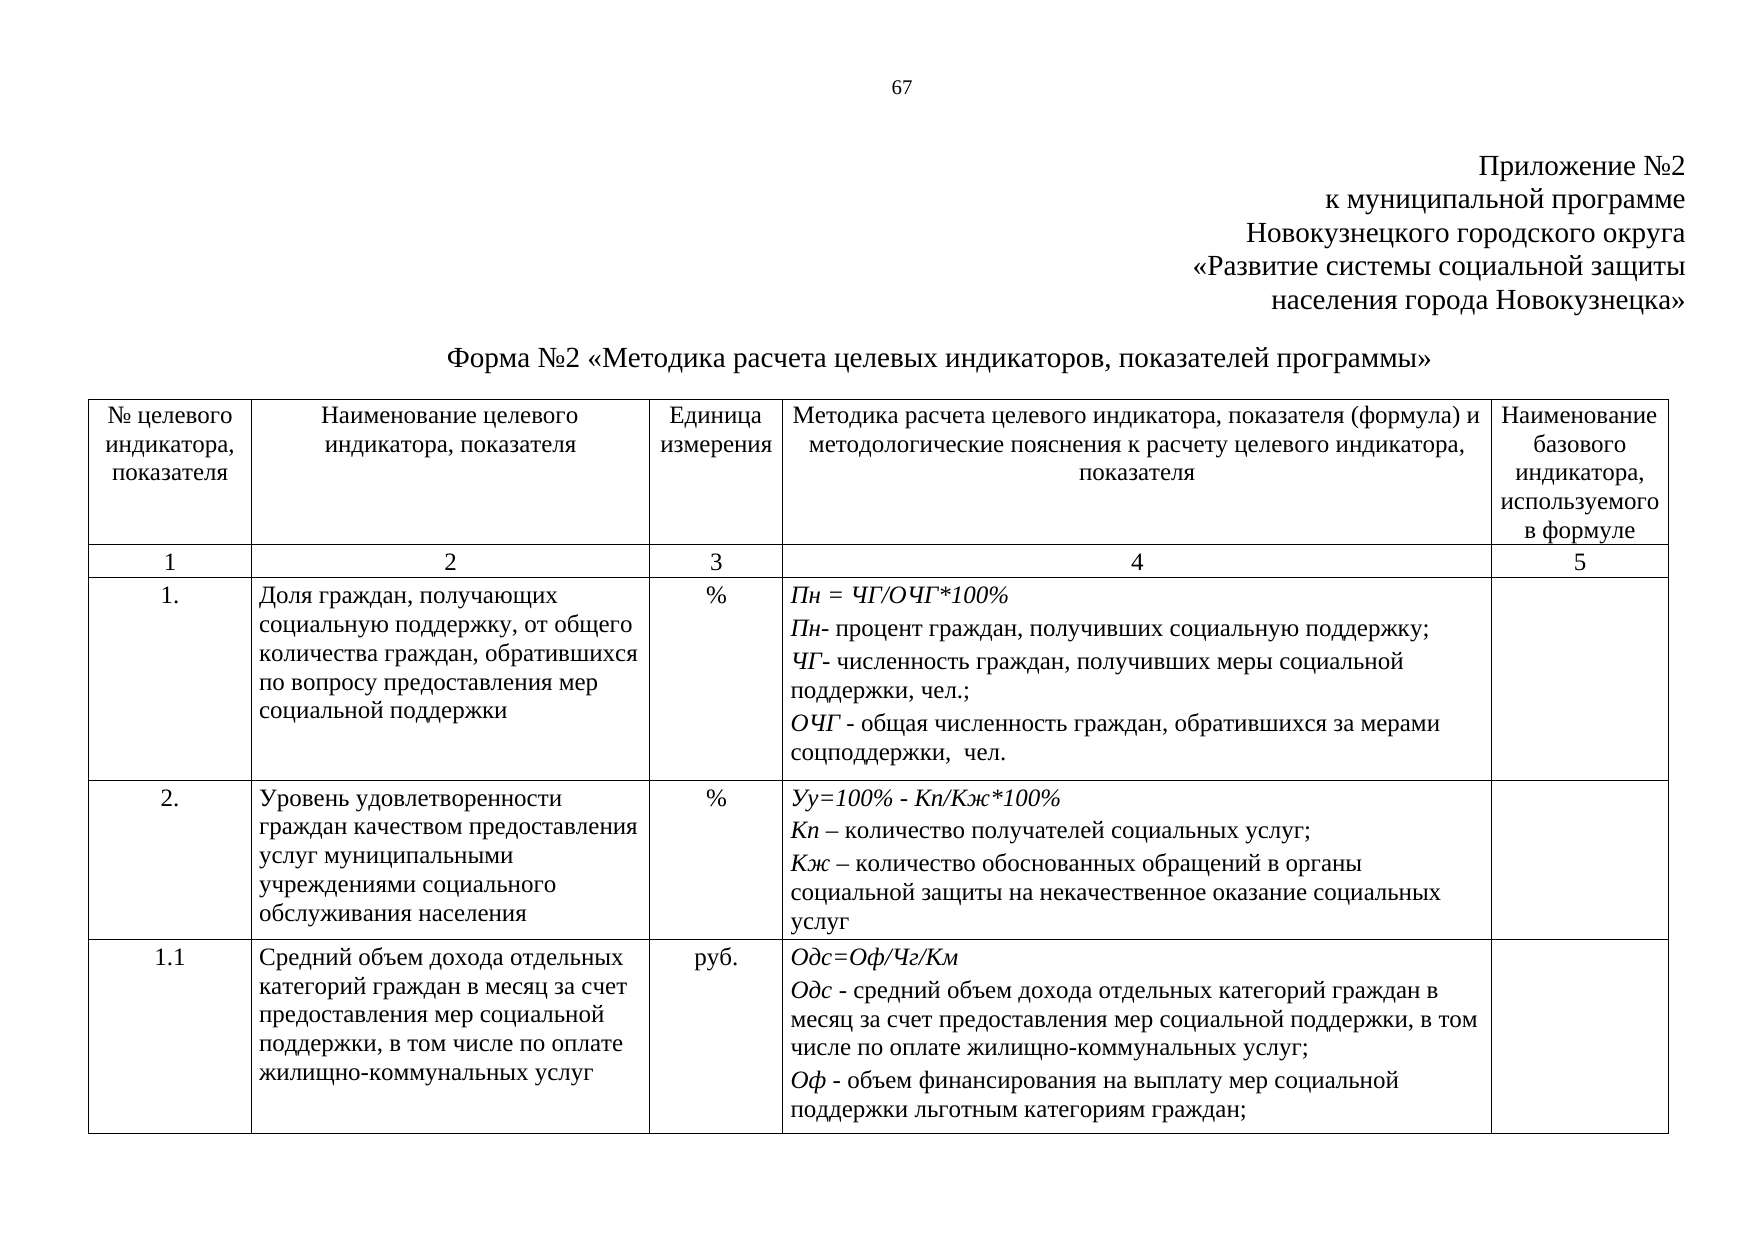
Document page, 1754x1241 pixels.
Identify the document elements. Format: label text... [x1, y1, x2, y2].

text к муниципальной программе [118, 181, 1686, 215]
table_header Наименование целевого индикатора, показателя [252, 400, 649, 544]
table_cell 2. [89, 781, 251, 939]
table_cell 1.1 [89, 940, 251, 1133]
table_cell Пн = ЧГ/ОЧГ*100% Пн- процент граждан, получивших социальную поддержку; ЧГ- численность граждан, получивших меры социальной поддержки, чел.; ОЧГ - общая численность граждан, обратившихся за мерами соцподдержки, чел. [783, 578, 1491, 779]
table_cell 3 [650, 545, 782, 577]
table_cell % [650, 578, 782, 779]
table_cell 1 [89, 545, 251, 577]
table_cell 5 [1492, 545, 1668, 577]
table_cell 1. [89, 578, 251, 779]
table_cell [1492, 781, 1668, 939]
table_cell % [650, 781, 782, 939]
table_cell Уровень удовлетворенности граждан качеством предоставления услуг муниципальными учреждениями социального обслуживания населения [252, 781, 649, 939]
table_cell 4 [783, 545, 1491, 577]
table_cell руб. [650, 940, 782, 1133]
table_header Единица измерения [650, 400, 782, 544]
text Новокузнецкого городского округа [118, 215, 1686, 248]
text Приложение №2 [118, 148, 1686, 181]
text «Развитие системы социальной защиты [118, 248, 1686, 282]
table_cell 2 [252, 545, 649, 577]
table_cell Средний объем дохода отдельных категорий граждан в месяц за счет предоставления мер социальной поддержки, в том числе по оплате жилищно-коммунальных услуг [252, 940, 649, 1133]
text населения города Новокузнецка» [118, 282, 1686, 315]
table_header № целевого индикатора, показателя [89, 400, 251, 544]
table_header Методика расчета целевого индикатора, показателя (формула) и методологические пояснения к расчету целевого индикатора, показателя [783, 400, 1491, 544]
table_cell Одс=Оф/Чг/Км Одс - средний объем дохода отдельных категорий граждан в месяц за счет предоставления мер социальной поддержки, в том числе по оплате жилищно-коммунальных услуг; Оф - объем финансирования на выплату мер социальной поддержки льготным категориям граждан; [783, 940, 1491, 1133]
table_cell [1492, 578, 1668, 779]
table_cell Уу=100% - Кп/Кж*100% Кп – количество получателей социальных услуг; Кж – количество обоснованных обращений в органы социальной защиты на некачественное оказание социальных услуг [783, 781, 1491, 939]
table_cell Доля граждан, получающих социальную поддержку, от общего количества граждан, обратившихся по вопросу предоставления мер социальной поддержки [252, 578, 649, 779]
table_cell [1492, 940, 1668, 1133]
table_header Наименование базового индикатора, используемого в формуле [1492, 400, 1668, 544]
text Форма №2 «Методика расчета целевых индикаторов, показателей программы» [118, 340, 1686, 374]
